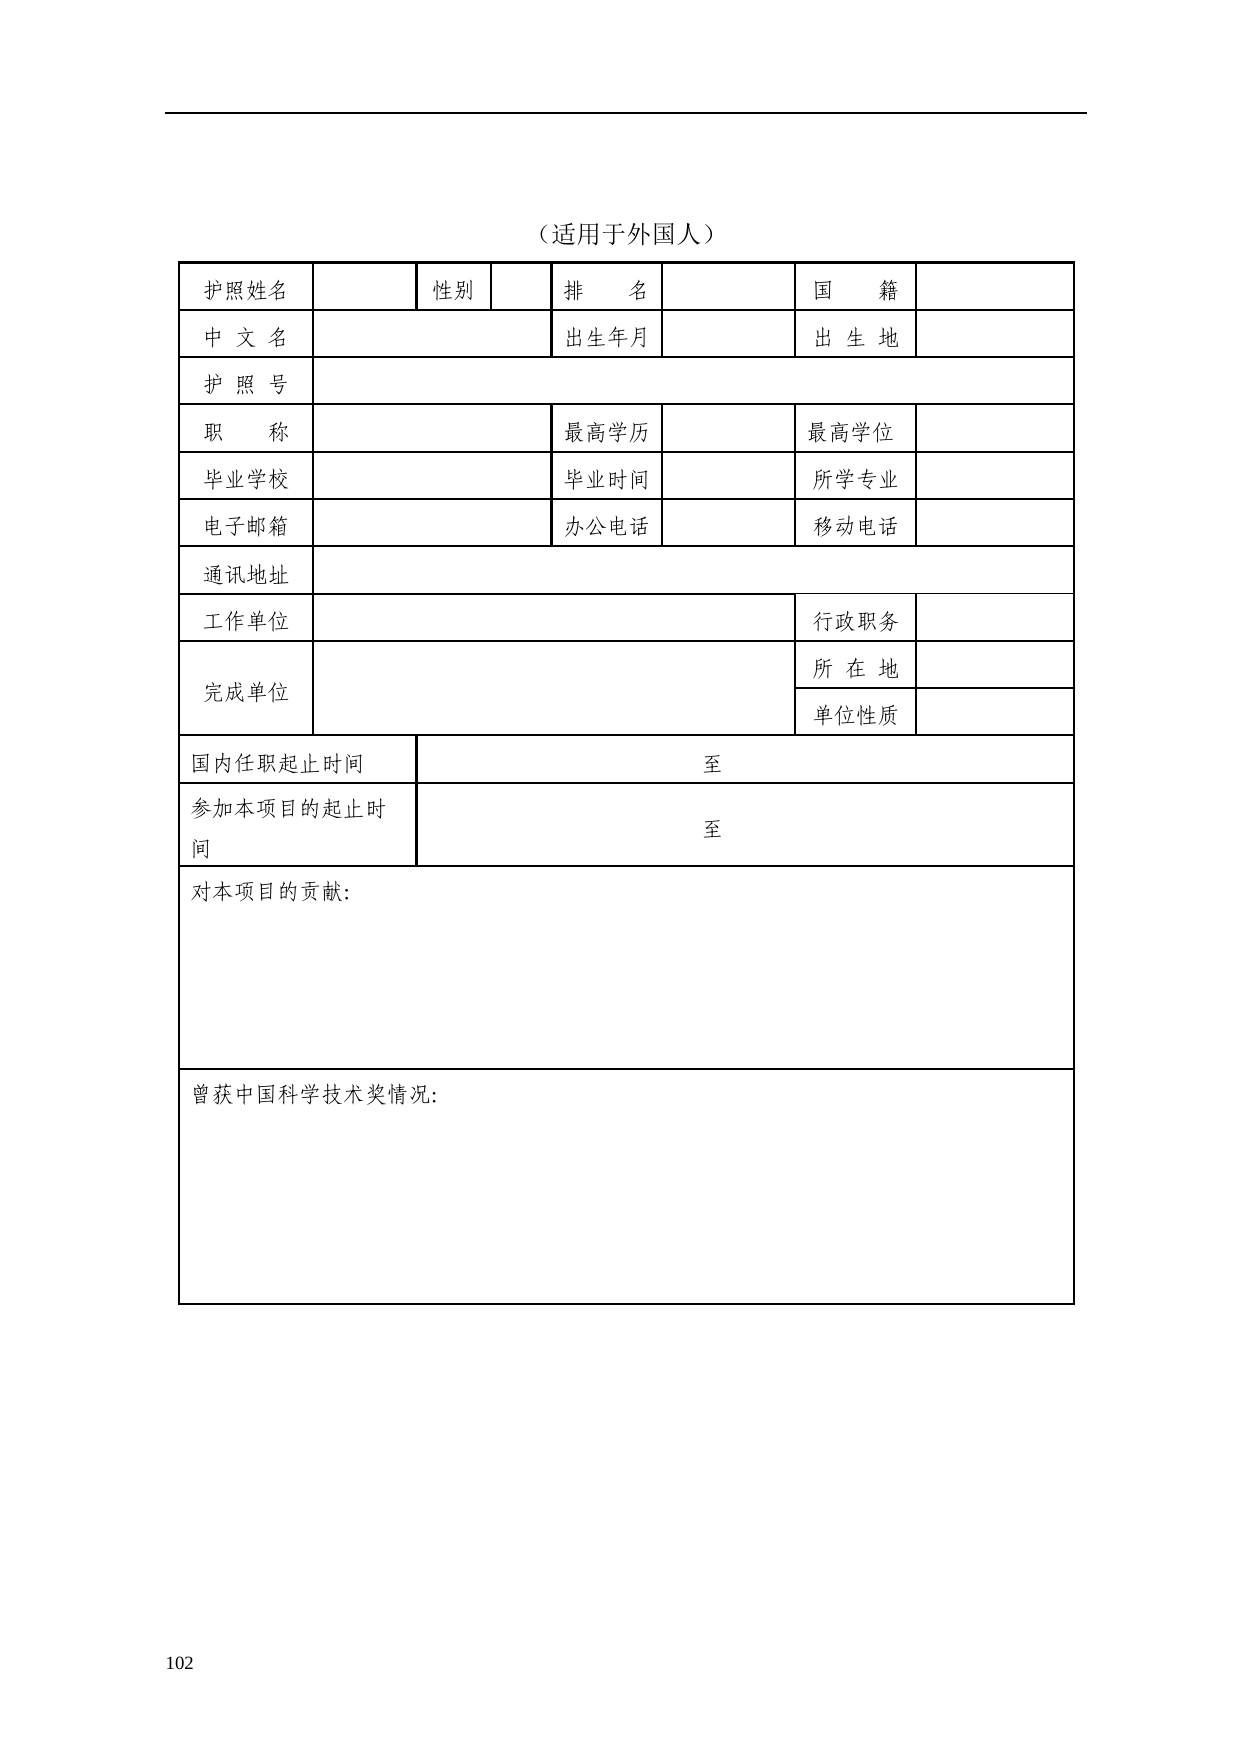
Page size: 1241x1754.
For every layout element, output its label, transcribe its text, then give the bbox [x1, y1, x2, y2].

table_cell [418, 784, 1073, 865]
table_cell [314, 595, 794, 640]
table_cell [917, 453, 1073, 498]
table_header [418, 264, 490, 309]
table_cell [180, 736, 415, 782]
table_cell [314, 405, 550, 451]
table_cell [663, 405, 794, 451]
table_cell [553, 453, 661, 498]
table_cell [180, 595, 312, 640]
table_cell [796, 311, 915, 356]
text （适用于外国人） [165, 218, 1087, 247]
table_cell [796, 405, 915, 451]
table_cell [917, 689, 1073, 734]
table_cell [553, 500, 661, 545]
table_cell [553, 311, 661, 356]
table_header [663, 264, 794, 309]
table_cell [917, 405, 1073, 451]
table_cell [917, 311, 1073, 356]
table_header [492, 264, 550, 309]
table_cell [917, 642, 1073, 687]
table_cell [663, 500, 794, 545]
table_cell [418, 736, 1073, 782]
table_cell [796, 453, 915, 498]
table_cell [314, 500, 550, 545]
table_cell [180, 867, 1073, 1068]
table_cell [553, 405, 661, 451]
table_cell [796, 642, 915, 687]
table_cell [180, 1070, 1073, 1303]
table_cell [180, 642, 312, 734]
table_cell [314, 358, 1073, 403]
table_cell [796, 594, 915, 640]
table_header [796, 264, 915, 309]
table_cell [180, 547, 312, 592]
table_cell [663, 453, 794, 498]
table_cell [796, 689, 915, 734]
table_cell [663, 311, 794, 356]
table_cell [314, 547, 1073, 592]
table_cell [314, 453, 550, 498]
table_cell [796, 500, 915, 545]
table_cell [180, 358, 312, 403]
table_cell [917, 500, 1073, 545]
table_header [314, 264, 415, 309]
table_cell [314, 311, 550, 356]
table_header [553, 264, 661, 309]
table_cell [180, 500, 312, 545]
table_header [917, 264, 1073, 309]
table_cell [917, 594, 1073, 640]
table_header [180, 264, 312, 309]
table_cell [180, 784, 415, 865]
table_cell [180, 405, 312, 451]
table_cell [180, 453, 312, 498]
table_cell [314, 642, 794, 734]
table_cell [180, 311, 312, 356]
